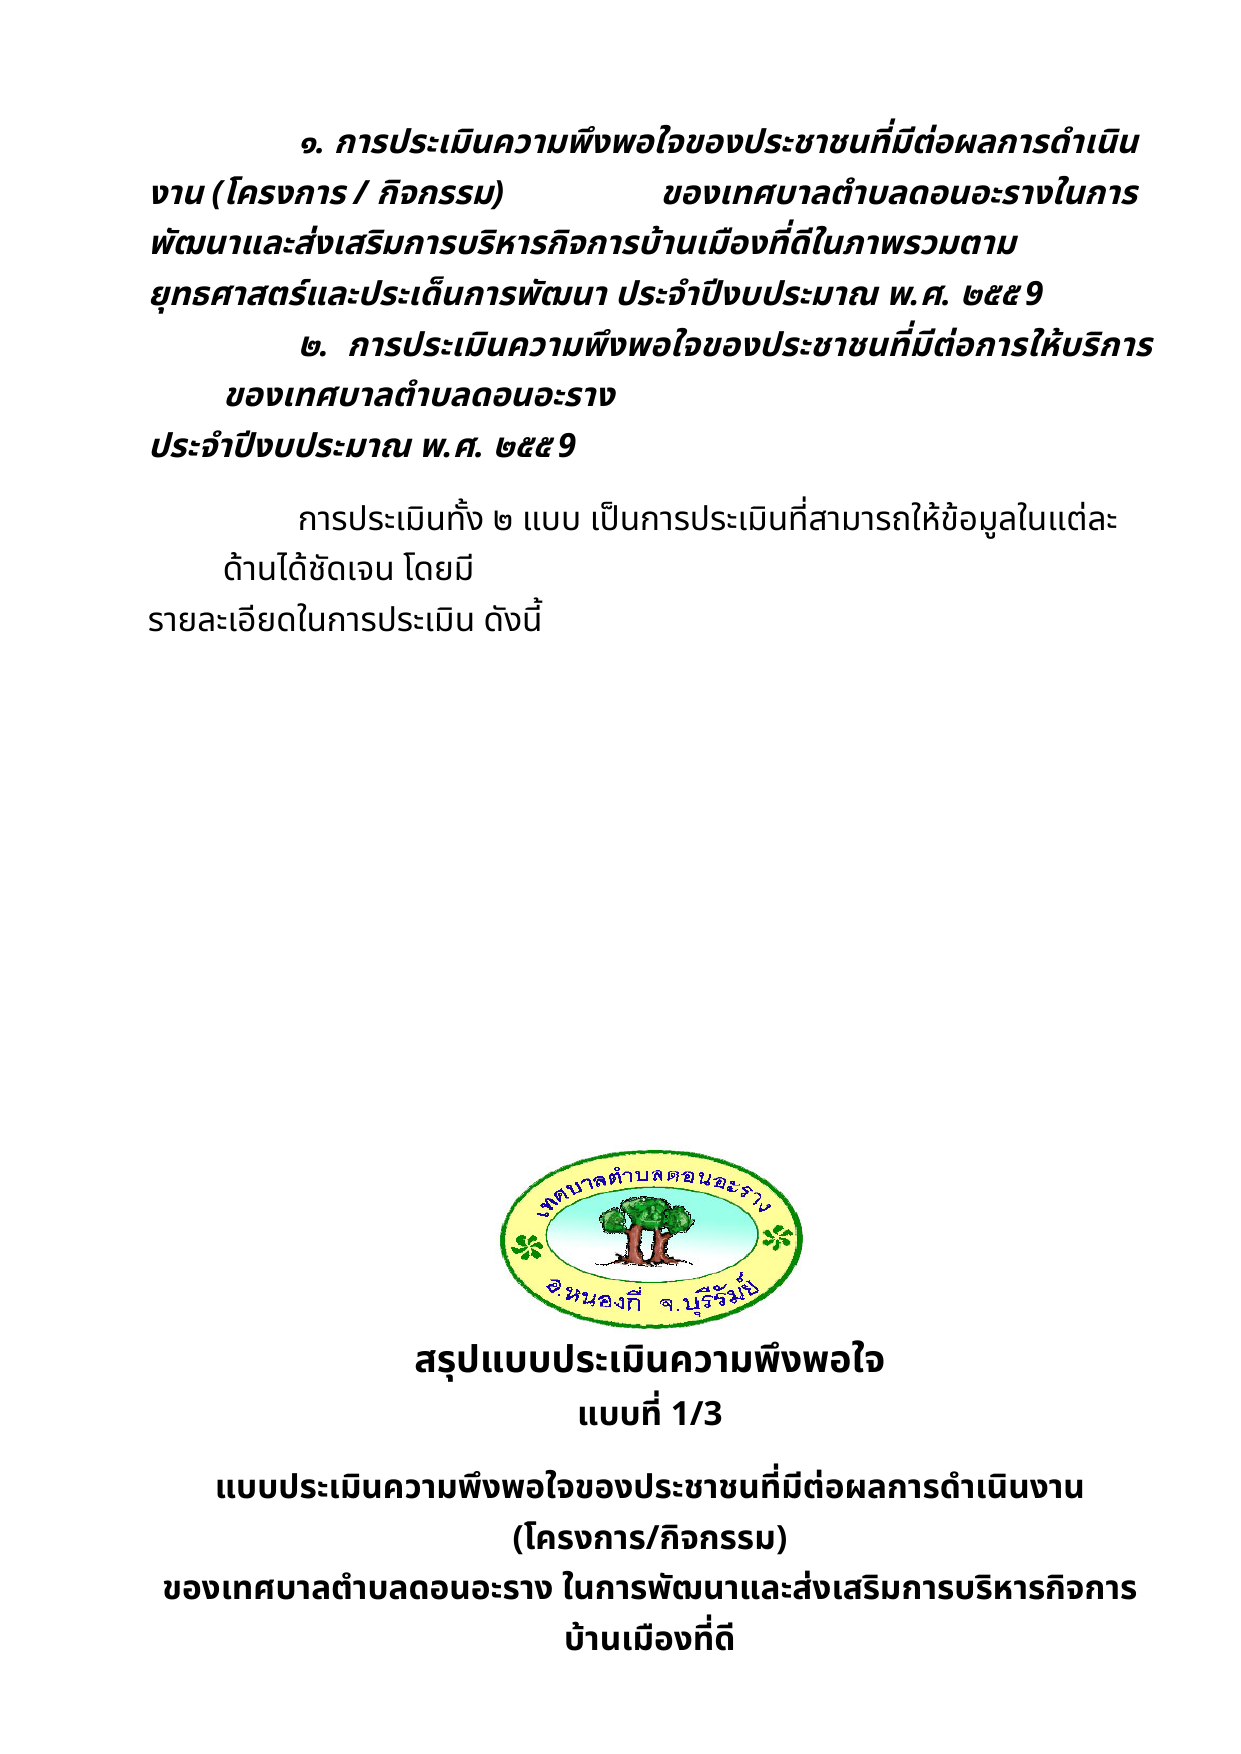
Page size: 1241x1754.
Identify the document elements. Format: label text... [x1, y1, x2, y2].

text ของเทศบาลตำบลดอนอะราง ในการพัฒนาและส่งเสริมการบริหารกิจการบ้านเมืองที่ดี [148, 1564, 1152, 1665]
text รายละเอียดในการประเมิน ดังนี้ [148, 596, 1152, 646]
text แบบประเมินความพึงพอใจของประชาชนที่มีต่อผลการดำเนินงาน (โครงการ/กิจกรรม) [148, 1463, 1152, 1564]
text ๒. การประเมินความพึงพอใจของประชาชนที่มีต่อการให้บริการของเทศบาลตำบลดอนอะราง [223, 320, 1152, 421]
picture [487, 1145, 813, 1334]
text แบบที่ 1/3 [148, 1390, 1152, 1440]
text การประเมินทั้ง ๒ แบบ เป็นการประเมินที่สามารถให้ข้อมูลในแต่ละด้านได้ชัดเจน โดยมี [223, 495, 1152, 596]
text ๑. การประเมินความพึงพอใจของประชาชนที่มีต่อผลการดำเนินงาน (โครงการ / กิจกรรม) ของเทศบาลตำบลดอนอะรางในการพัฒนาและส่งเสริมการบริหารกิจการบ้านเมืองที่ดีในภาพรวมตามยุทธศาสตร์และประเด็นการพัฒนา ประจำปีงบประมาณ พ.ศ. ๒๕๕9 [148, 118, 1152, 320]
text สรุปแบบประเมินความพึงพอใจ [148, 1333, 1152, 1390]
text ประจำปีงบประมาณ พ.ศ. ๒๕๕9 [148, 421, 1152, 472]
